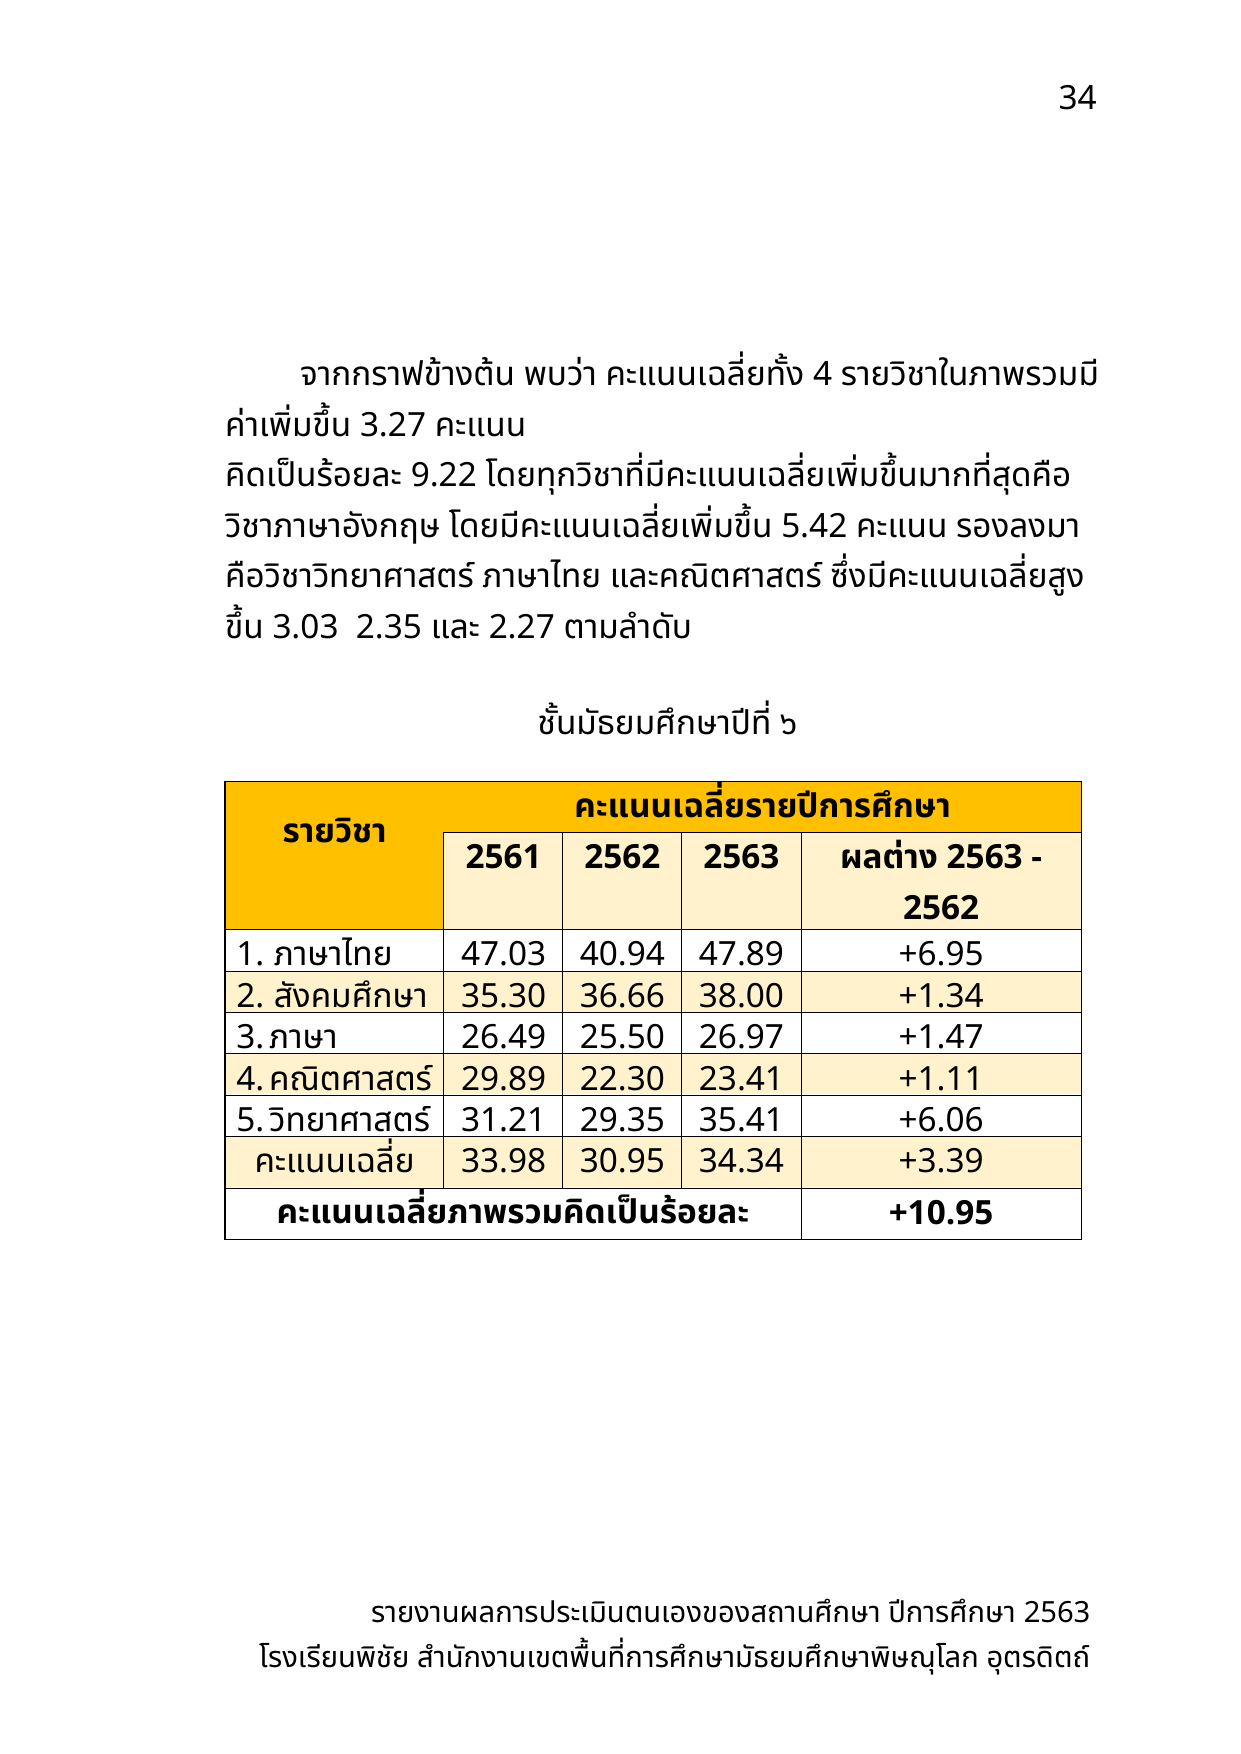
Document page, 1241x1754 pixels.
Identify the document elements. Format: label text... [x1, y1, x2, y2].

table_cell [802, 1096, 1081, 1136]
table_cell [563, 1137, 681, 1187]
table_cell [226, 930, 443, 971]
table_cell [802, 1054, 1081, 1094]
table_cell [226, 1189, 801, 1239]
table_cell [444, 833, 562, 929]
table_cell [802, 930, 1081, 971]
text ชั้นมัธยมศึกษาปีที่ ๖ [225, 699, 1110, 749]
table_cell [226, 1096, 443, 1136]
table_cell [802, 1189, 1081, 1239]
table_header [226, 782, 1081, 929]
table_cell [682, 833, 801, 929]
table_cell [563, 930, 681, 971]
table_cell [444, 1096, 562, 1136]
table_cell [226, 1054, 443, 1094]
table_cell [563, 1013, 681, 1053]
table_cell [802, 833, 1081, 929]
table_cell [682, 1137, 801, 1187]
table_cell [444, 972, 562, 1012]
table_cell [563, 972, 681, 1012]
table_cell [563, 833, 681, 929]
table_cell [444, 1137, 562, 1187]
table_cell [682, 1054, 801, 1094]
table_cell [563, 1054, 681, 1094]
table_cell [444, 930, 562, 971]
text จากกราฟข้างต้น พบว่า คะแนนเฉลี่ยทั้ง 4 รายวิชาในภาพรวมมีค่าเพิ่มขึ้น 3.27 คะแนน คิดเป็นร้อยละ 9.22 โดยทุกวิชาที่มีคะแนนเฉลี่ยเพิ่มขึ้นมากที่สุดคือวิชาภาษาอังกฤษ โดยมีคะแนนเฉลี่ยเพิ่มขึ้น 5.42 คะแนน รองลงมาคือวิชาวิทยาศาสตร์ ภาษาไทย และคณิตศาสตร์ ซึ่งมีคะแนนเฉลี่ยสูงขึ้น 3.03 2.35 และ 2.27 ตามลำดับ [225, 350, 1110, 653]
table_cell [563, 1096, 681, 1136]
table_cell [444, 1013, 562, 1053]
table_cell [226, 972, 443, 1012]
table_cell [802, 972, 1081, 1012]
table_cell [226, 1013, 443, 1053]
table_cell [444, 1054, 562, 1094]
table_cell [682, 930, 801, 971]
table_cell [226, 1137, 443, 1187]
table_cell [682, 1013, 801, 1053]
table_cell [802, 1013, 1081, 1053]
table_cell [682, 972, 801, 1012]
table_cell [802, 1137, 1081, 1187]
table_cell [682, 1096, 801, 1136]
